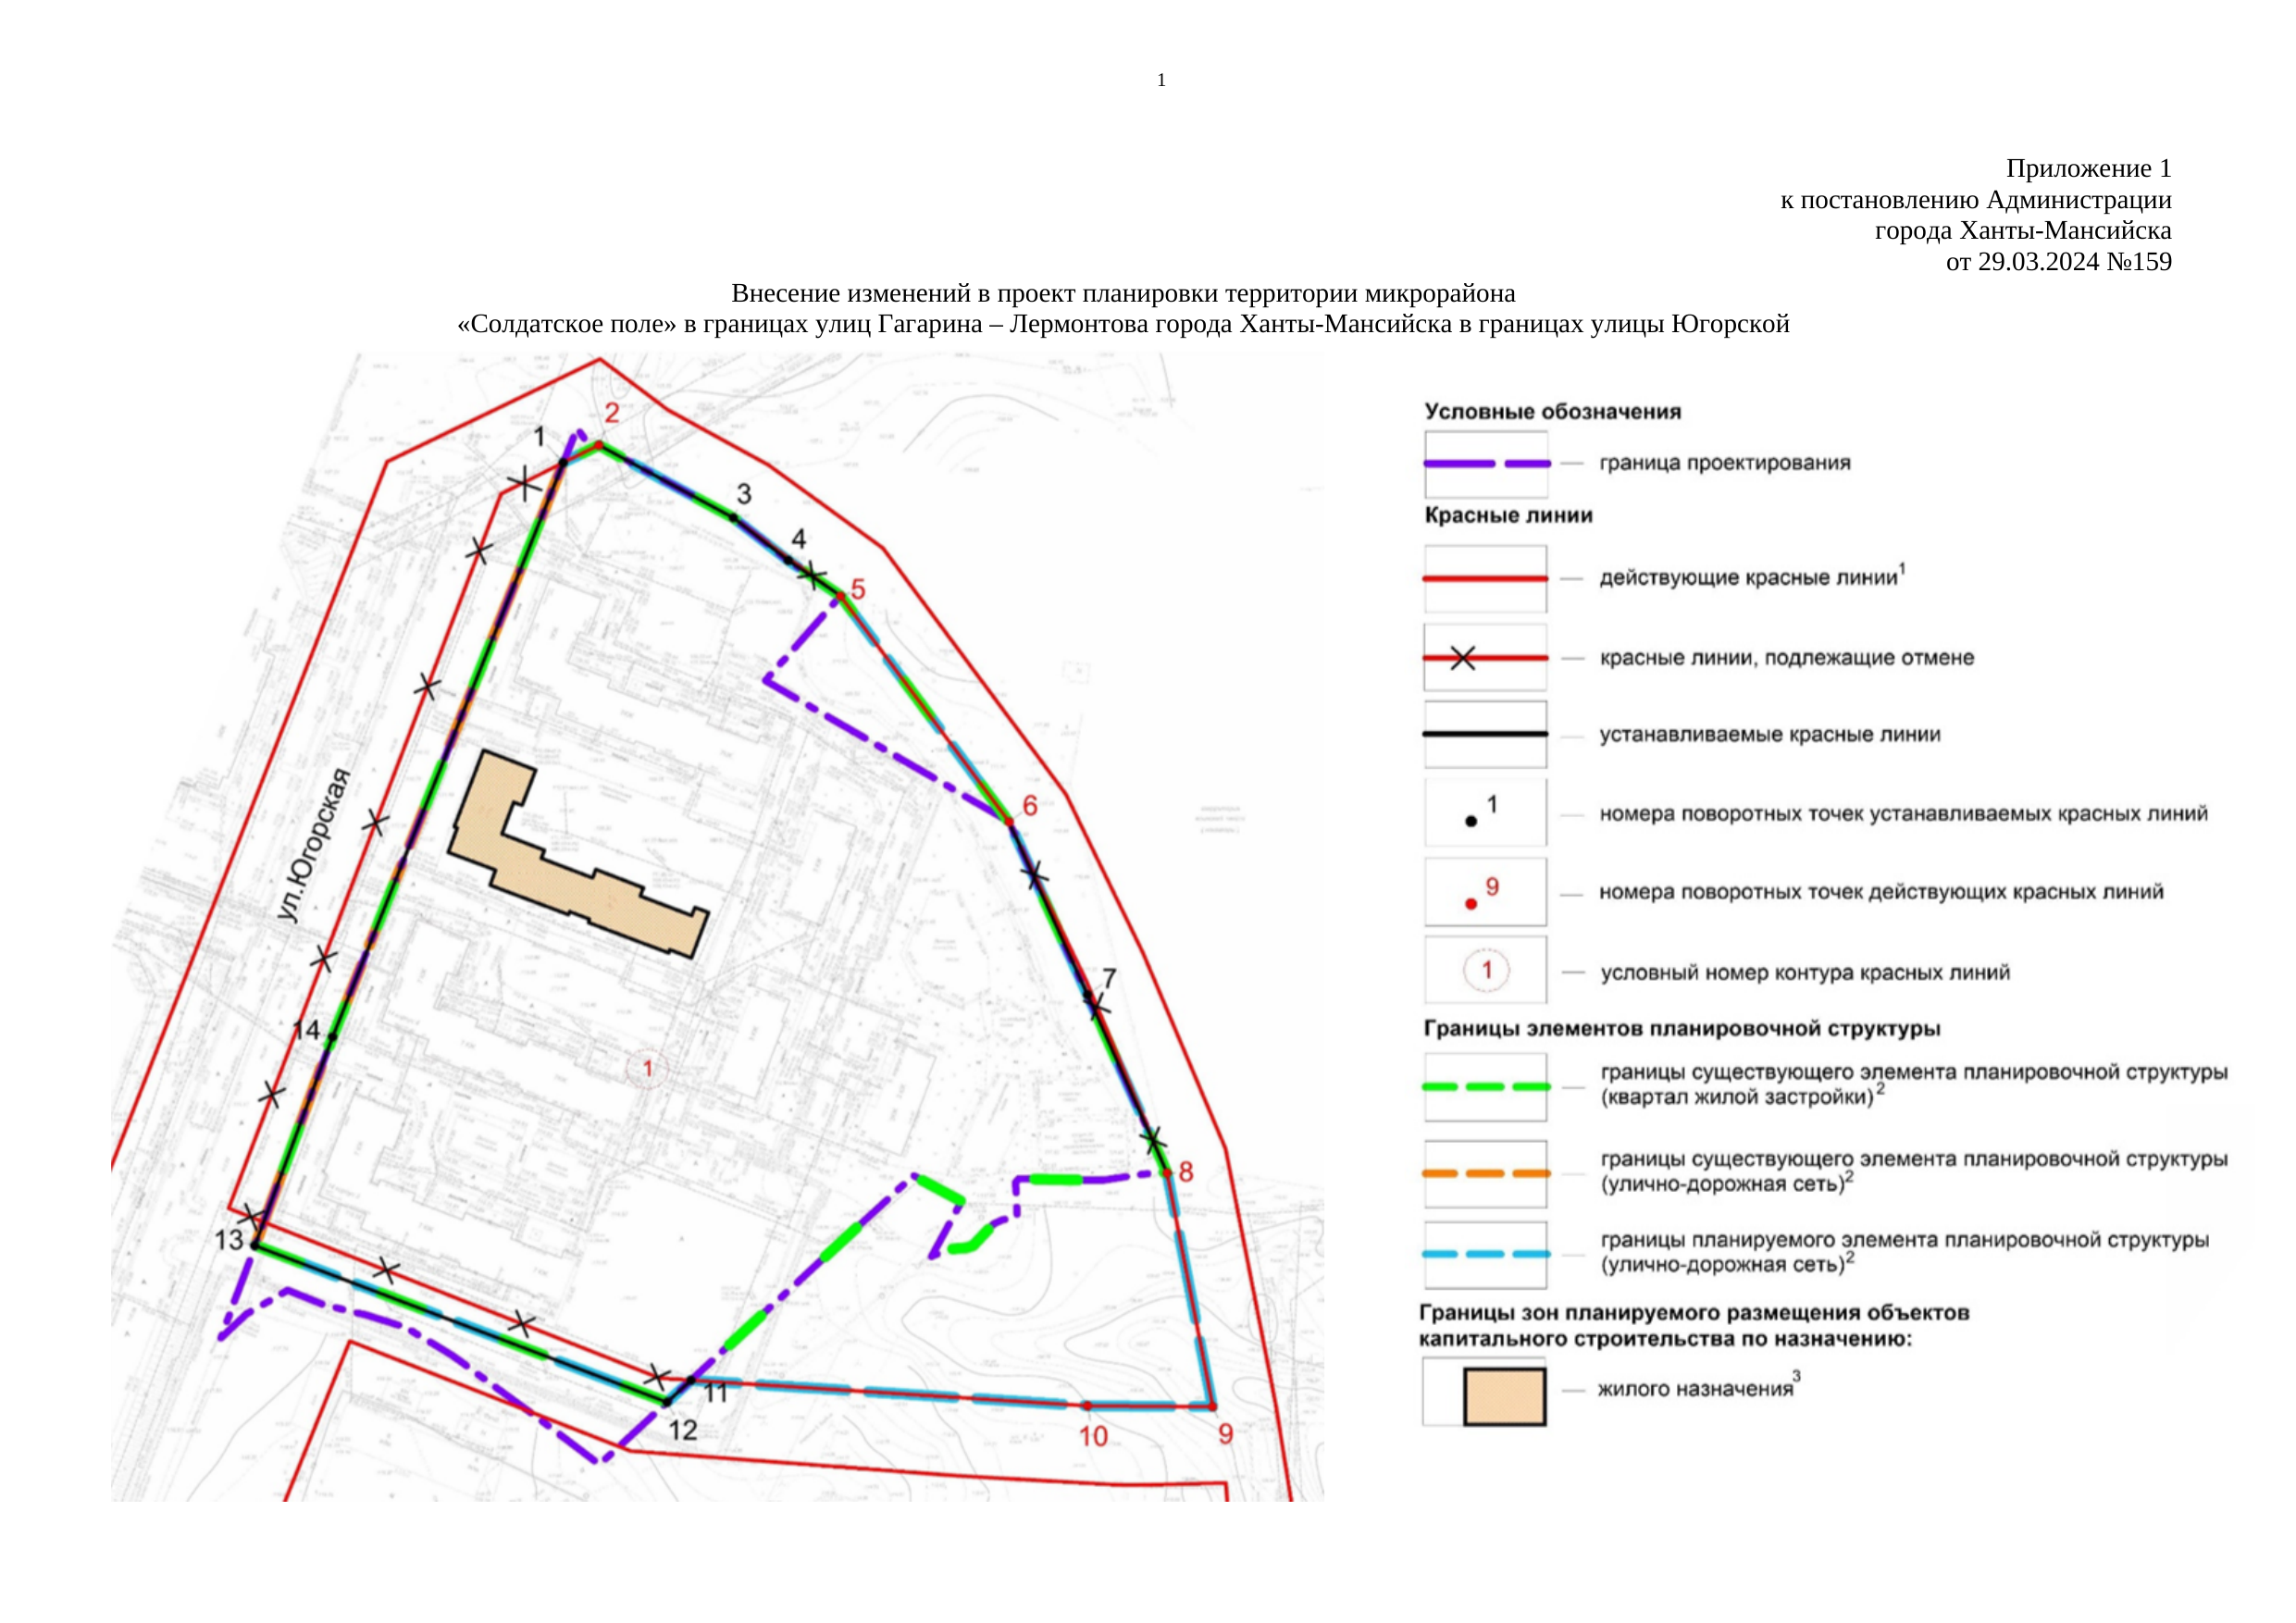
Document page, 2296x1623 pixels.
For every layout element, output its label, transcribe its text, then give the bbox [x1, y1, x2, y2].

text «Солдатское поле» в границах улиц Гагарина – Лермонтова города Ханты-Мансийска в границах улицы Югорской [155, 307, 2093, 339]
text к постановлению Администрации [150, 183, 2172, 215]
text Приложение 1 [150, 152, 2172, 183]
picture [111, 349, 1325, 1502]
text от 29.03.2024 №159 [150, 245, 2172, 277]
text города Ханты-Мансийска [150, 215, 2172, 245]
picture [1404, 378, 2255, 1451]
text Внесение изменений в проект планировки территории микрорайона [155, 277, 2093, 307]
